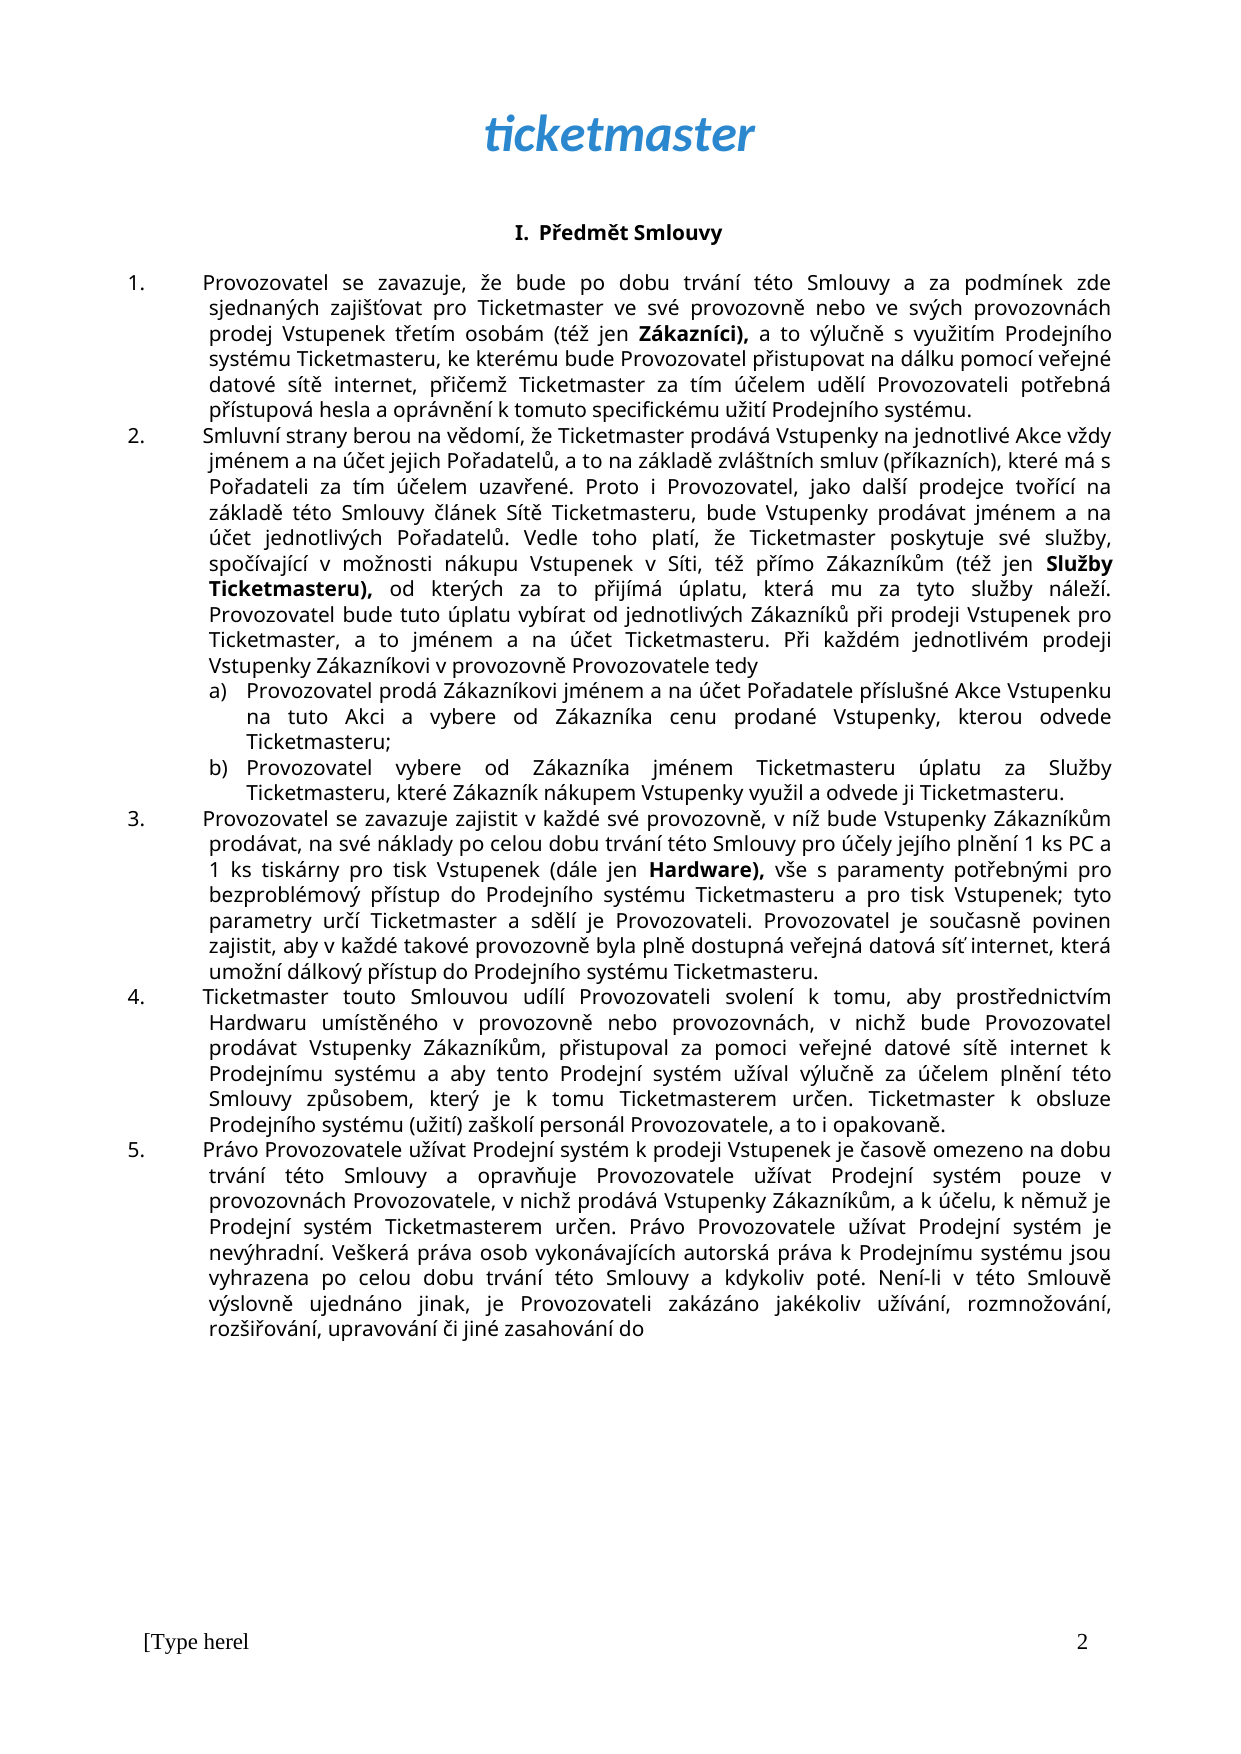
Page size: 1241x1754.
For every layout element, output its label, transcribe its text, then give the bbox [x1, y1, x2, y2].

text ticketmaster [127, 101, 1111, 164]
list Právo Provozovatele užívat Prodejní systém k prodeji Vstupenek je časově omezeno na dobu trvání této Smlouvy a opravňuje Provozovatele užívat Prodejní systém pouze v provozovnách Provozovatele, v nichž prodává Vstupenky Zákazníkům, a k účelu, k němuž je Prodejní systém Ticketmasterem určen. Právo Provozovatele užívat Prodejní systém je nevýhradní. Veškerá práva osob vykonávajících autorská práva k Prodejnímu systému jsou vyhrazena po celou dobu trvání této Smlouvy a kdykoliv poté. Není-li v této Smlouvě výslovně ujednáno jinak, je Provozovateli zakázáno jakékoliv užívání, rozmnožování, rozšiřování, upravování či jiné zasahování do [127, 1137, 1113, 1342]
list Provozovatel prodá Zákazníkovi jménem a na účet Pořadatele příslušné Akce Vstupenku na tuto Akci a vybere od Zákazníka cenu prodané Vstupenky, kterou odvede Ticketmasteru; [209, 678, 1113, 755]
list Předmět Smlouvy [515, 220, 1113, 245]
list Provozovatel se zavazuje, že bude po dobu trvání této Smlouvy a za podmínek zde sjednaných zajišťovat pro Ticketmaster ve své provozovně nebo ve svých provozovnách prodej Vstupenek třetím osobám (též jen Zákazníci), a to výlučně s využitím Prodejního systému Ticketmasteru, ke kterému bude Provozovatel přistupovat na dálku pomocí veřejné datové sítě internet, přičemž Ticketmaster za tím účelem udělí Provozovateli potřebná přístupová hesla a oprávnění k tomuto specifickému užití Prodejního systému. [127, 270, 1113, 423]
list Provozovatel se zavazuje zajistit v každé své provozovně, v níž bude Vstupenky Zákazníkům prodávat, na své náklady po celou dobu trvání této Smlouvy pro účely jejího plnění 1 ks PC a 1 ks tiskárny pro tisk Vstupenek (dále jen Hardware), vše s paramenty potřebnými pro bezproblémový přístup do Prodejního systému Ticketmasteru a pro tisk Vstupenek; tyto parametry určí Ticketmaster a sdělí je Provozovateli. Provozovatel je současně povinen zajistit, aby v každé takové provozovně byla plně dostupná veřejná datová síť internet, která umožní dálkový přístup do Prodejního systému Ticketmasteru. [127, 806, 1113, 984]
list Ticketmaster touto Smlouvou udílí Provozovateli svolení k tomu, aby prostřednictvím Hardwaru umístěného v provozovně nebo provozovnách, v nichž bude Provozovatel prodávat Vstupenky Zákazníkům, přistupoval za pomoci veřejné datové sítě internet k Prodejnímu systému a aby tento Prodejní systém užíval výlučně za účelem plnění této Smlouvy způsobem, který je k tomu Ticketmasterem určen. Ticketmaster k obsluze Prodejního systému (užití) zaškolí personál Provozovatele, a to i opakovaně. [127, 984, 1113, 1137]
list Smluvní strany berou na vědomí, že Ticketmaster prodává Vstupenky na jednotlivé Akce vždy jménem a na účet jejich Pořadatelů, a to na základě zvláštních smluv (příkazních), které má s Pořadateli za tím účelem uzavřené. Proto i Provozovatel, jako další prodejce tvořící na základě této Smlouvy článek Sítě Ticketmasteru, bude Vstupenky prodávat jménem a na účet jednotlivých Pořadatelů. Vedle toho platí, že Ticketmaster poskytuje své služby, spočívající v možnosti nákupu Vstupenek v Síti, též přímo Zákazníkům (též jen Služby Ticketmasteru), od kterých za to přijímá úplatu, která mu za tyto služby náleží. Provozovatel bude tuto úplatu vybírat od jednotlivých Zákazníků při prodeji Vstupenek pro Ticketmaster, a to jménem a na účet Ticketmasteru. Při každém jednotlivém prodeji Vstupenky Zákazníkovi v provozovně Provozovatele tedy [127, 423, 1113, 678]
list Provozovatel vybere od Zákazníka jménem Ticketmasteru úplatu za Služby Ticketmasteru, které Zákazník nákupem Vstupenky využil a odvede ji Ticketmasteru. [209, 755, 1113, 806]
